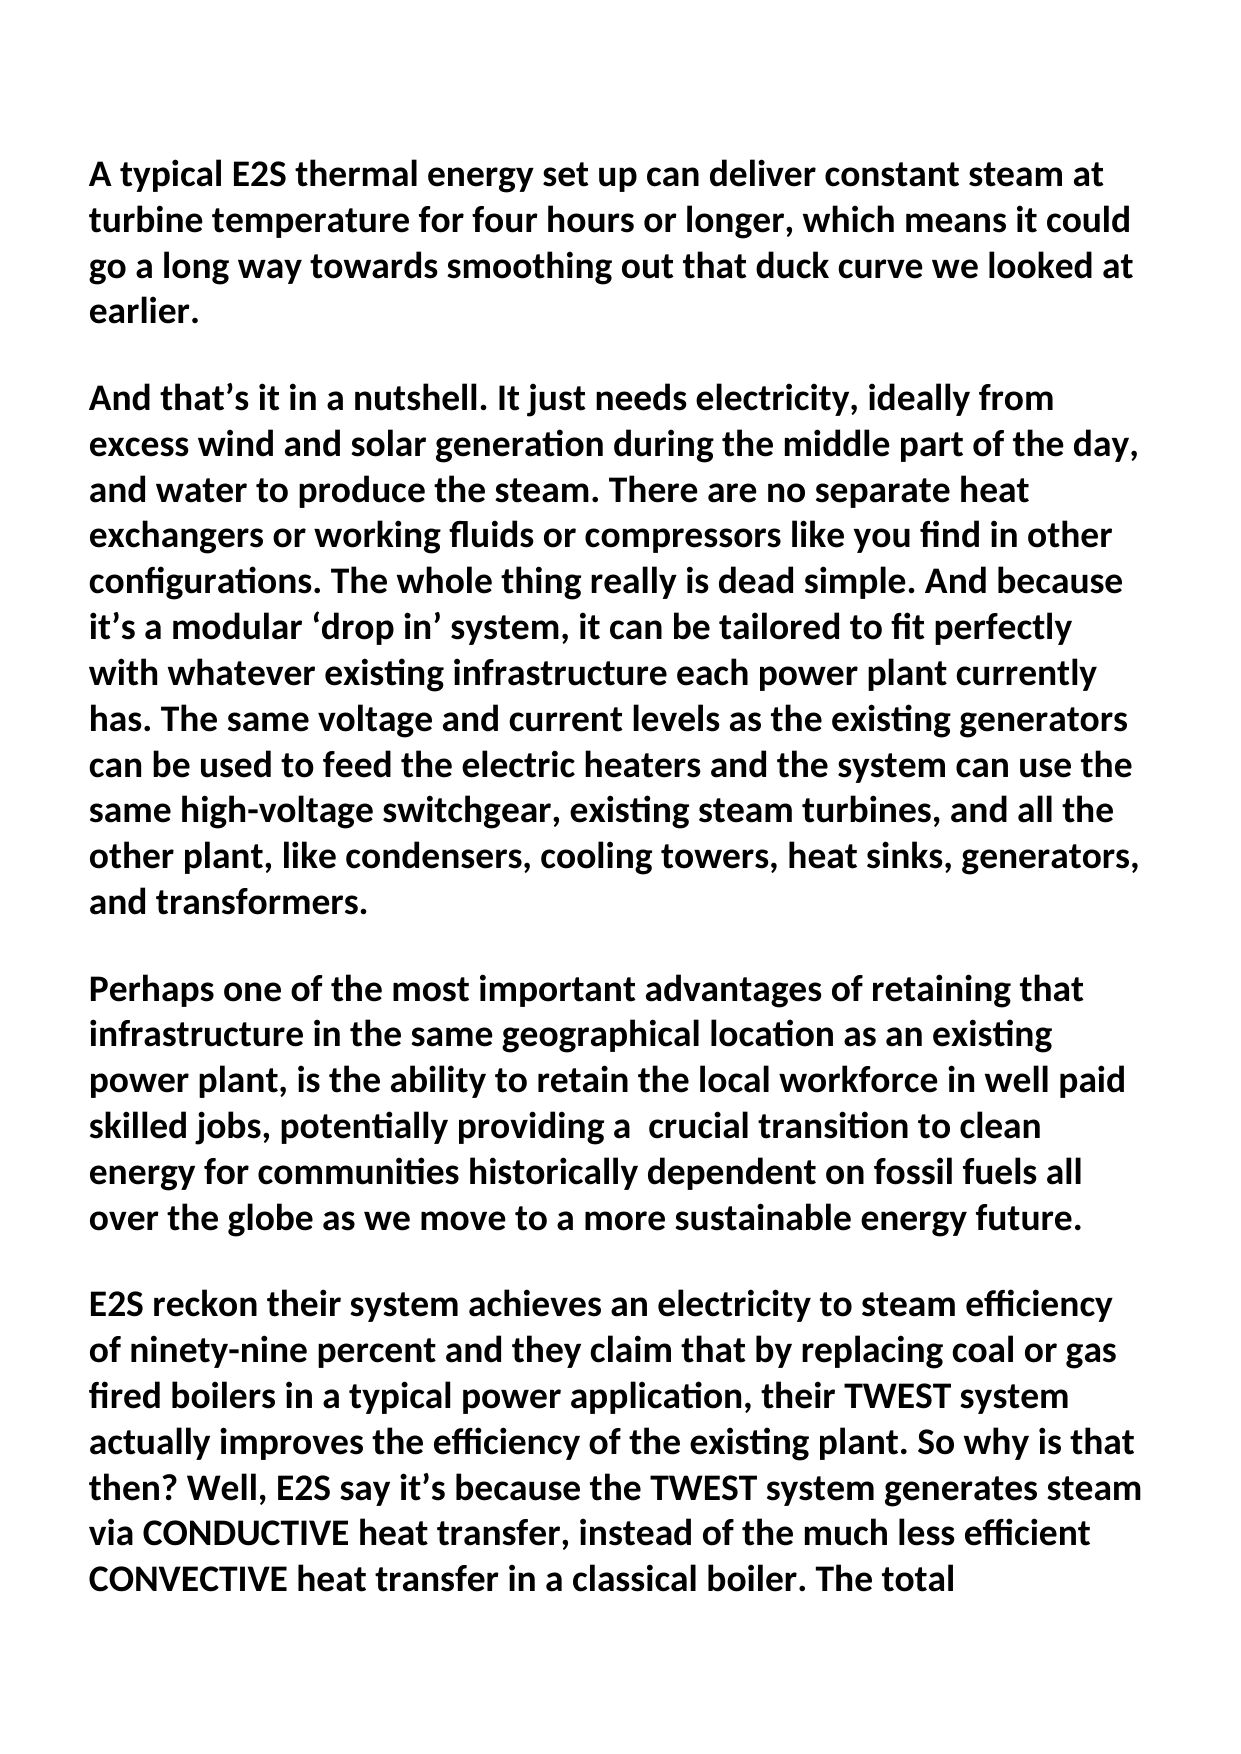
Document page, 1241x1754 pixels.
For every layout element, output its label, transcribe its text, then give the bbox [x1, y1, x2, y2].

text Perhaps one of the most important advantages of retaining that infrastructure in the same geographical location as an existing power plant, is the ability to retain the local workforce in well paid skilled jobs, potentially providing a crucial transition to clean energy for communities historically dependent on fossil fuels all over the globe as we move to a more sustainable energy future. [89, 964, 1152, 1239]
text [89, 1280, 1152, 1601]
text A typical E2S thermal energy set up can deliver constant steam at turbine temperature for four hours or longer, which means it could go a long way towards smoothing out that duck curve we looked at earlier. [89, 150, 1152, 333]
text And that’s it in a nutshell. It just needs electricity, ideally from excess wind and solar generation during the middle part of the day, and water to produce the steam. There are no separate heat exchangers or working fluids or compressors like you find in other configurations. The whole thing really is dead simple. And because it’s a modular ‘drop in’ system, it can be tailored to fit perfectly with whatever existing infrastructure each power plant currently has. The same voltage and current levels as the existing generators can be used to feed the electric heaters and the system can use the same high-voltage switchgear, existing steam turbines, and all the other plant, like condensers, cooling towers, heat sinks, generators, and transformers. [89, 374, 1152, 924]
